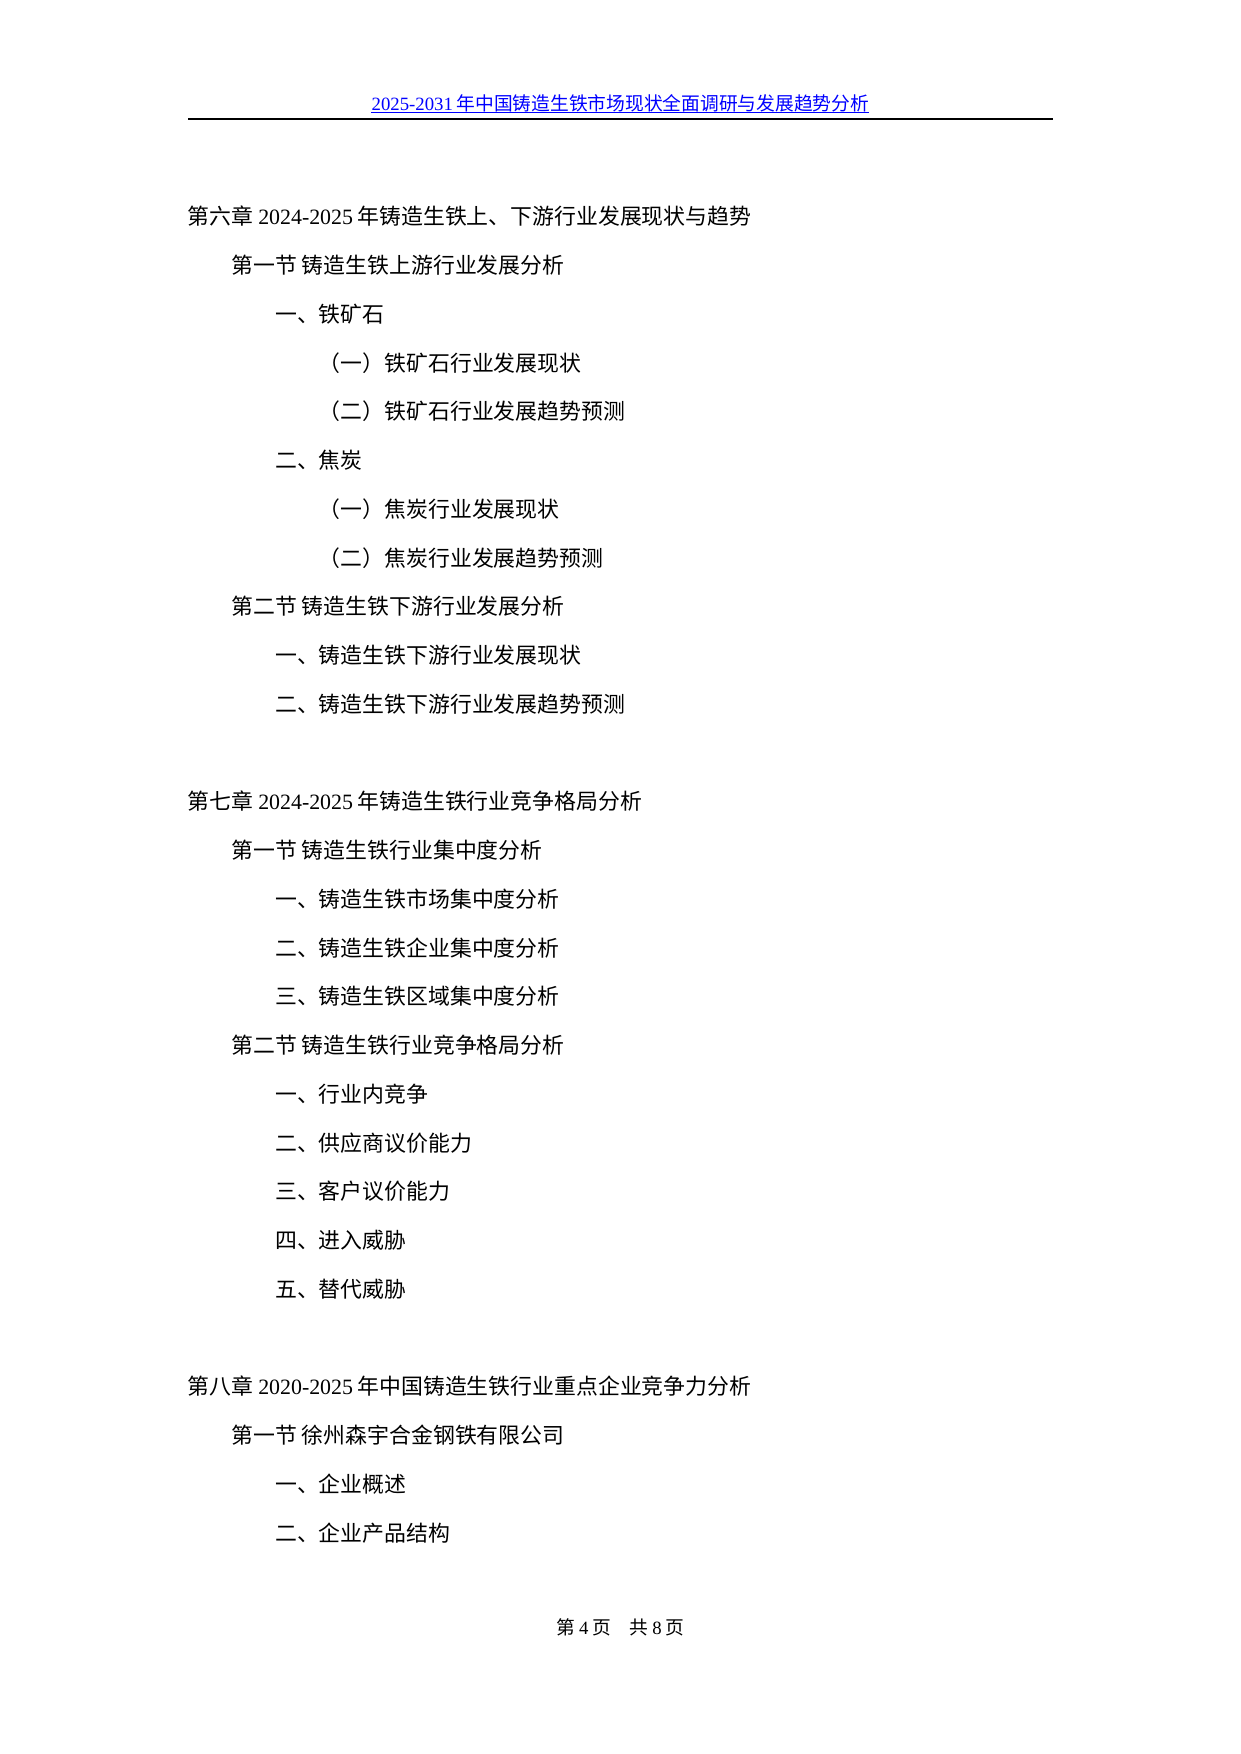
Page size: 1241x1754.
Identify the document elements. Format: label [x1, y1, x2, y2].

text [187, 150, 1053, 1548]
